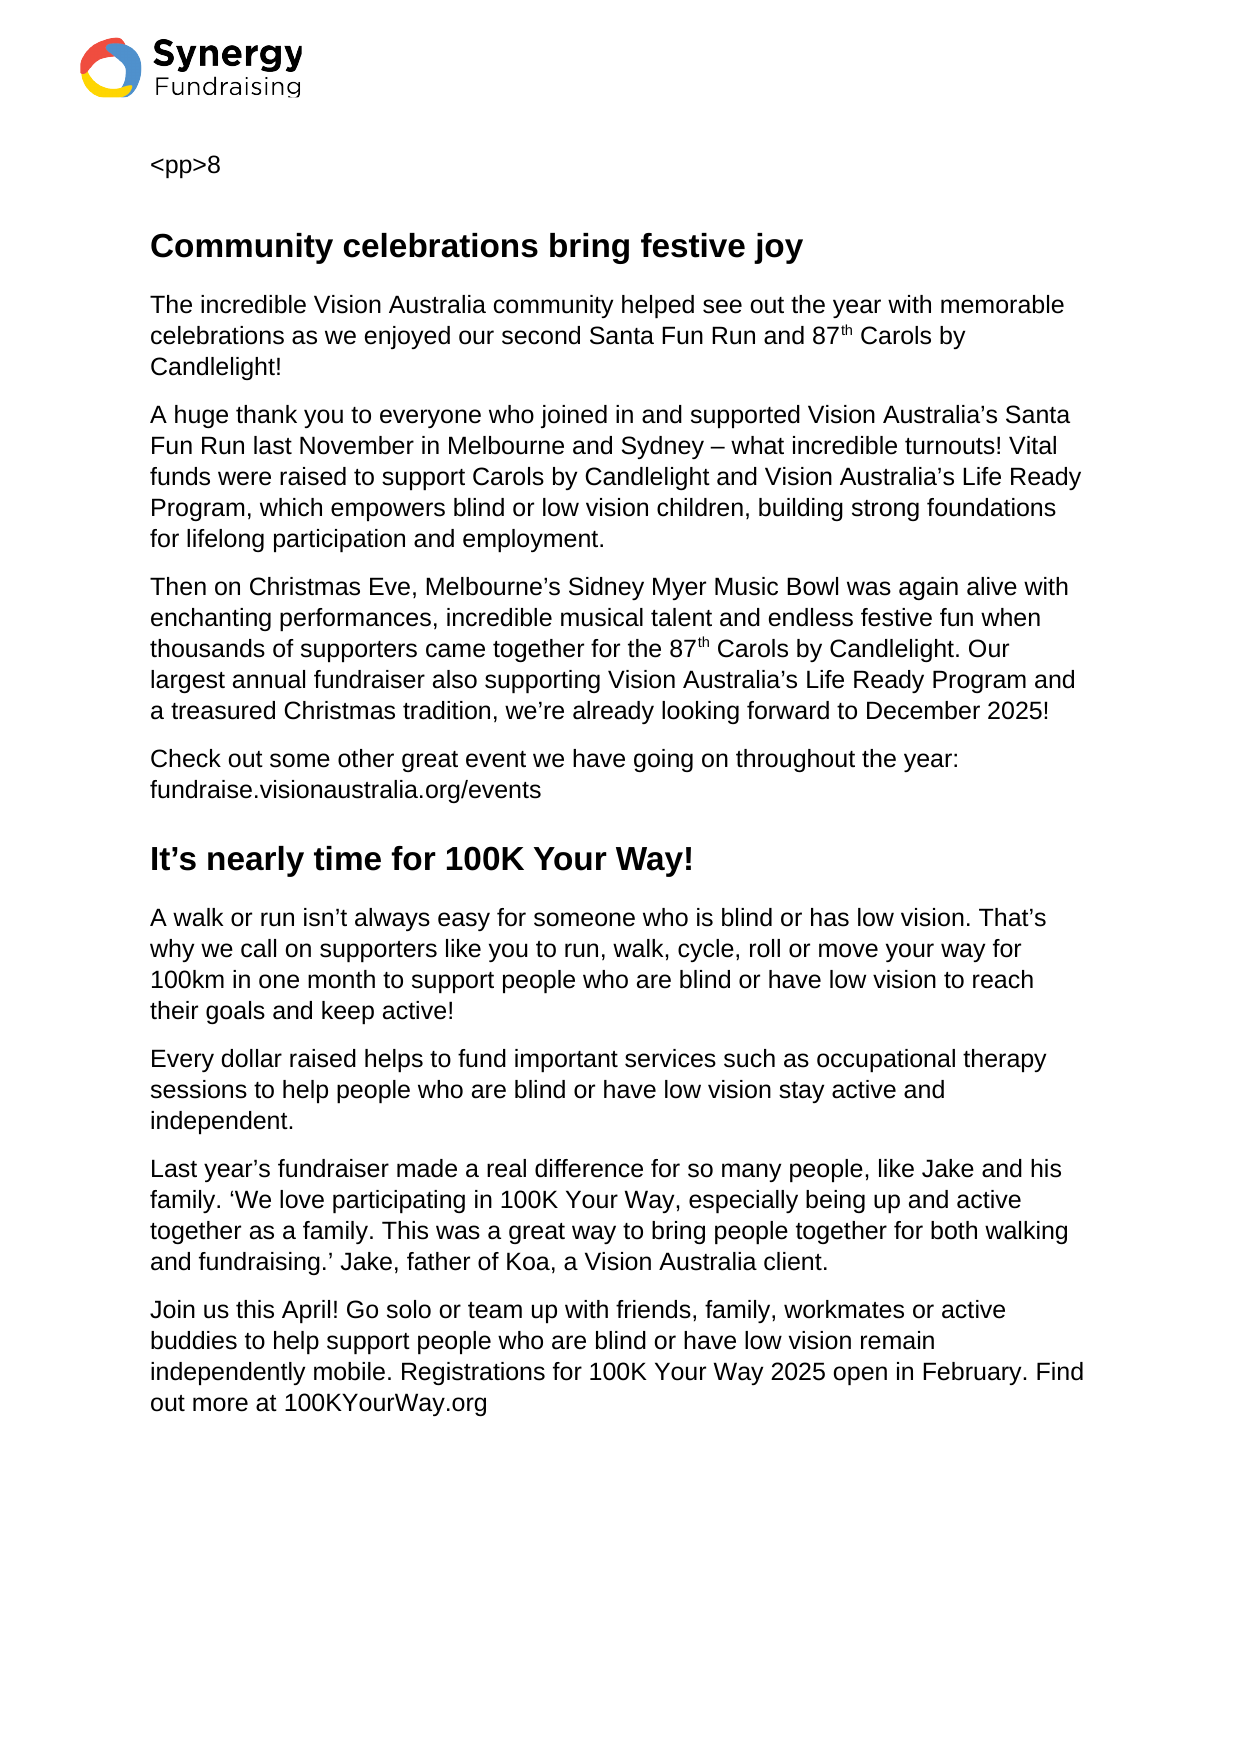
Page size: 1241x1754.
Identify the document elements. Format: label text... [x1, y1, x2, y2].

text Then on Christmas Eve, Melbourne’s Sidney Myer Music Bowl was again alive with enchanting performances, incredible musical talent and endless festive fun when thousands of supporters came together for the 87th Carols by Candlelight. Our largest annual fundraiser also supporting Vision Australia’s Life Ready Program and a treasured Christmas tradition, we’re already looking forward to December 2025! [150, 572, 1090, 725]
text The incredible Vision Australia community helped see out the year with memorable celebrations as we enjoyed our second Santa Fun Run and 87th Carols by Candlelight! [150, 290, 1090, 381]
text A walk or run isn’t always easy for someone who is blind or has low vision. That’s why we call on supporters like you to run, walk, cycle, roll or move your way for 100km in one month to support people who are blind or have low vision to reach their goals and keep active! [150, 903, 1090, 1025]
text Last year’s fundraiser made a real difference for so many people, like Jake and his family. ‘We love participating in 100K Your Way, especially being up and active together as a family. This was a great way to bring people together for both walking and fundraising.’ Jake, father of Koa, a Vision Australia client. [150, 1154, 1090, 1276]
subtitle Community celebrations bring festive joy [150, 226, 1090, 265]
text A huge thank you to everyone who joined in and supported Vision Australia’s Santa Fun Run last November in Melbourne and Sydney – what incredible turnouts! Vital funds were raised to support Carols by Candlelight and Vision Australia’s Life Ready Program, which empowers blind or low vision children, building strong foundations for lifelong participation and employment. [150, 400, 1090, 553]
text Join us this April! Go solo or team up with friends, family, workmates or active buddies to help support people who are blind or have low vision remain independently mobile. Registrations for 100K Your Way 2025 open in February. Find out more at 100KYourWay.org [150, 1294, 1090, 1416]
picture [79, 37, 302, 98]
subtitle It’s nearly time for 100K Your Way! [150, 839, 1090, 878]
text <pp>8 [150, 150, 1090, 179]
text Every dollar raised helps to fund important services such as occupational therapy sessions to help people who are blind or have low vision stay active and independent. [150, 1044, 1090, 1135]
text Check out some other great event we have going on throughout the year: fundraise.visionaustralia.org/events [150, 744, 1090, 804]
